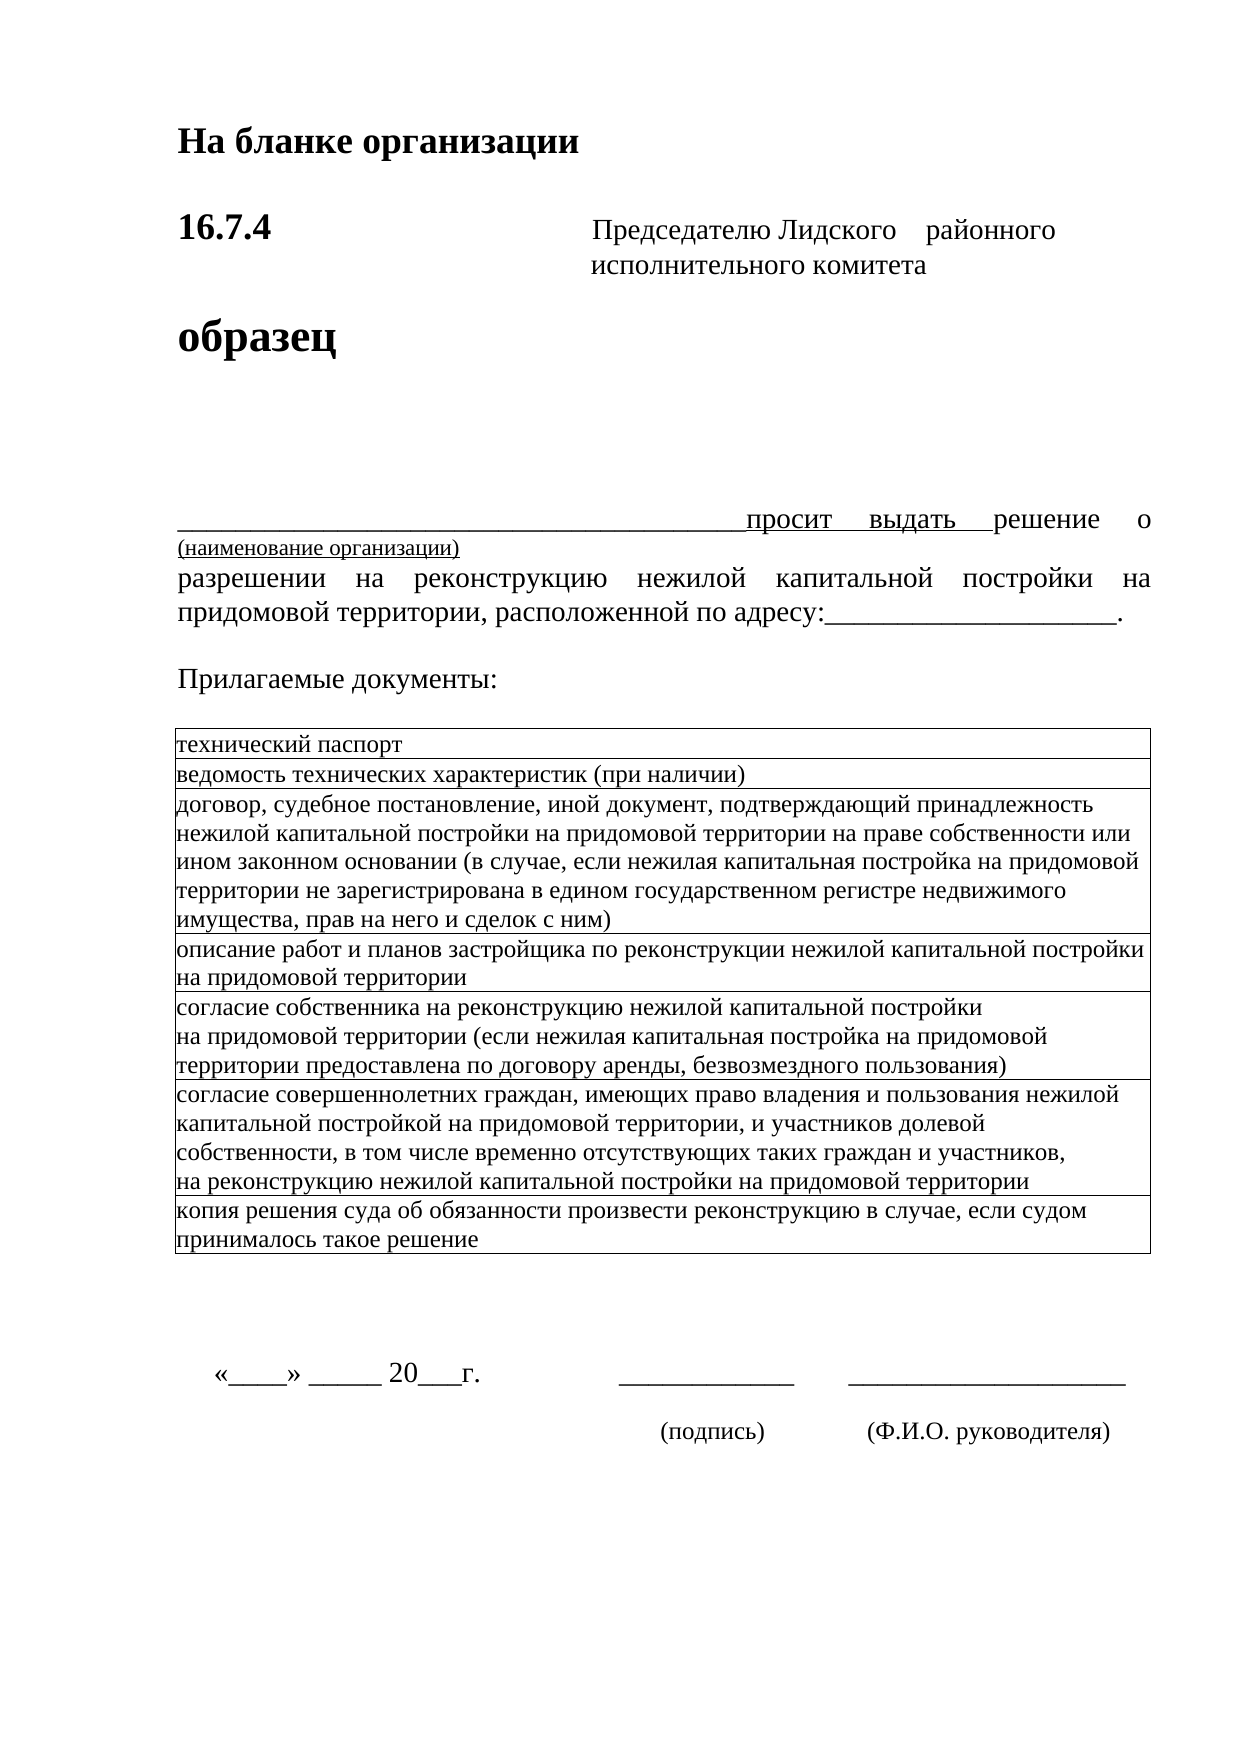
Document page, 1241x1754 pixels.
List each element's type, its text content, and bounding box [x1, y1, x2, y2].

table_header технический паспорт [176, 729, 1150, 758]
table_cell копия решения суда об обязанности произвести реконструкцию в случае, если судом принималось такое решение [176, 1196, 1150, 1253]
table_cell согласие собственника на реконструкцию нежилой капитальной постройки на придомовой территории (если нежилая капитальная постройка на придомовой территории предоставлена по договору аренды, безвозмездного пользования) [176, 992, 1150, 1078]
text образец [177, 309, 1152, 362]
table_cell ведомость технических характеристик (при наличии) [176, 759, 1150, 788]
text «____» _____ 20___г. ____________ ___________________ [177, 1355, 1152, 1388]
text Прилагаемые документы: [177, 661, 1152, 695]
table_cell договор, судебное постановление, иной документ, подтверждающий принадлежность нежилой капитальной постройки на придомовой территории на праве собственности или ином законном основании (в случае, если нежилая капитальная постройка на придомовой территории не зарегистрирована в едином государственном регистре недвижимого имущества, прав на него и сделок с ним) [176, 789, 1150, 933]
text 16.7.4 Председателю Лидского районного исполнительного комитета [177, 204, 1152, 281]
text _______________________________________просит выдать решение о (наименование организации) [177, 501, 1152, 561]
text (подпись) (Ф.И.О. руководителя) [177, 1416, 1152, 1445]
text На бланке организации [177, 118, 1152, 161]
table_cell описание работ и планов застройщика по реконструкции нежилой капитальной постройки на придомовой территории [176, 934, 1150, 991]
table_cell согласие совершеннолетних граждан, имеющих право владения и пользования нежилой капитальной постройкой на придомовой территории, и участников долевой собственности, в том числе временно отсутствующих таких граждан и участников, на реконструкцию нежилой капитальной постройки на придомовой территории [176, 1080, 1150, 1194]
text разрешении на реконструкцию нежилой капитальной постройки на придомовой территории, расположенной по адресу:____________________. [177, 561, 1152, 628]
